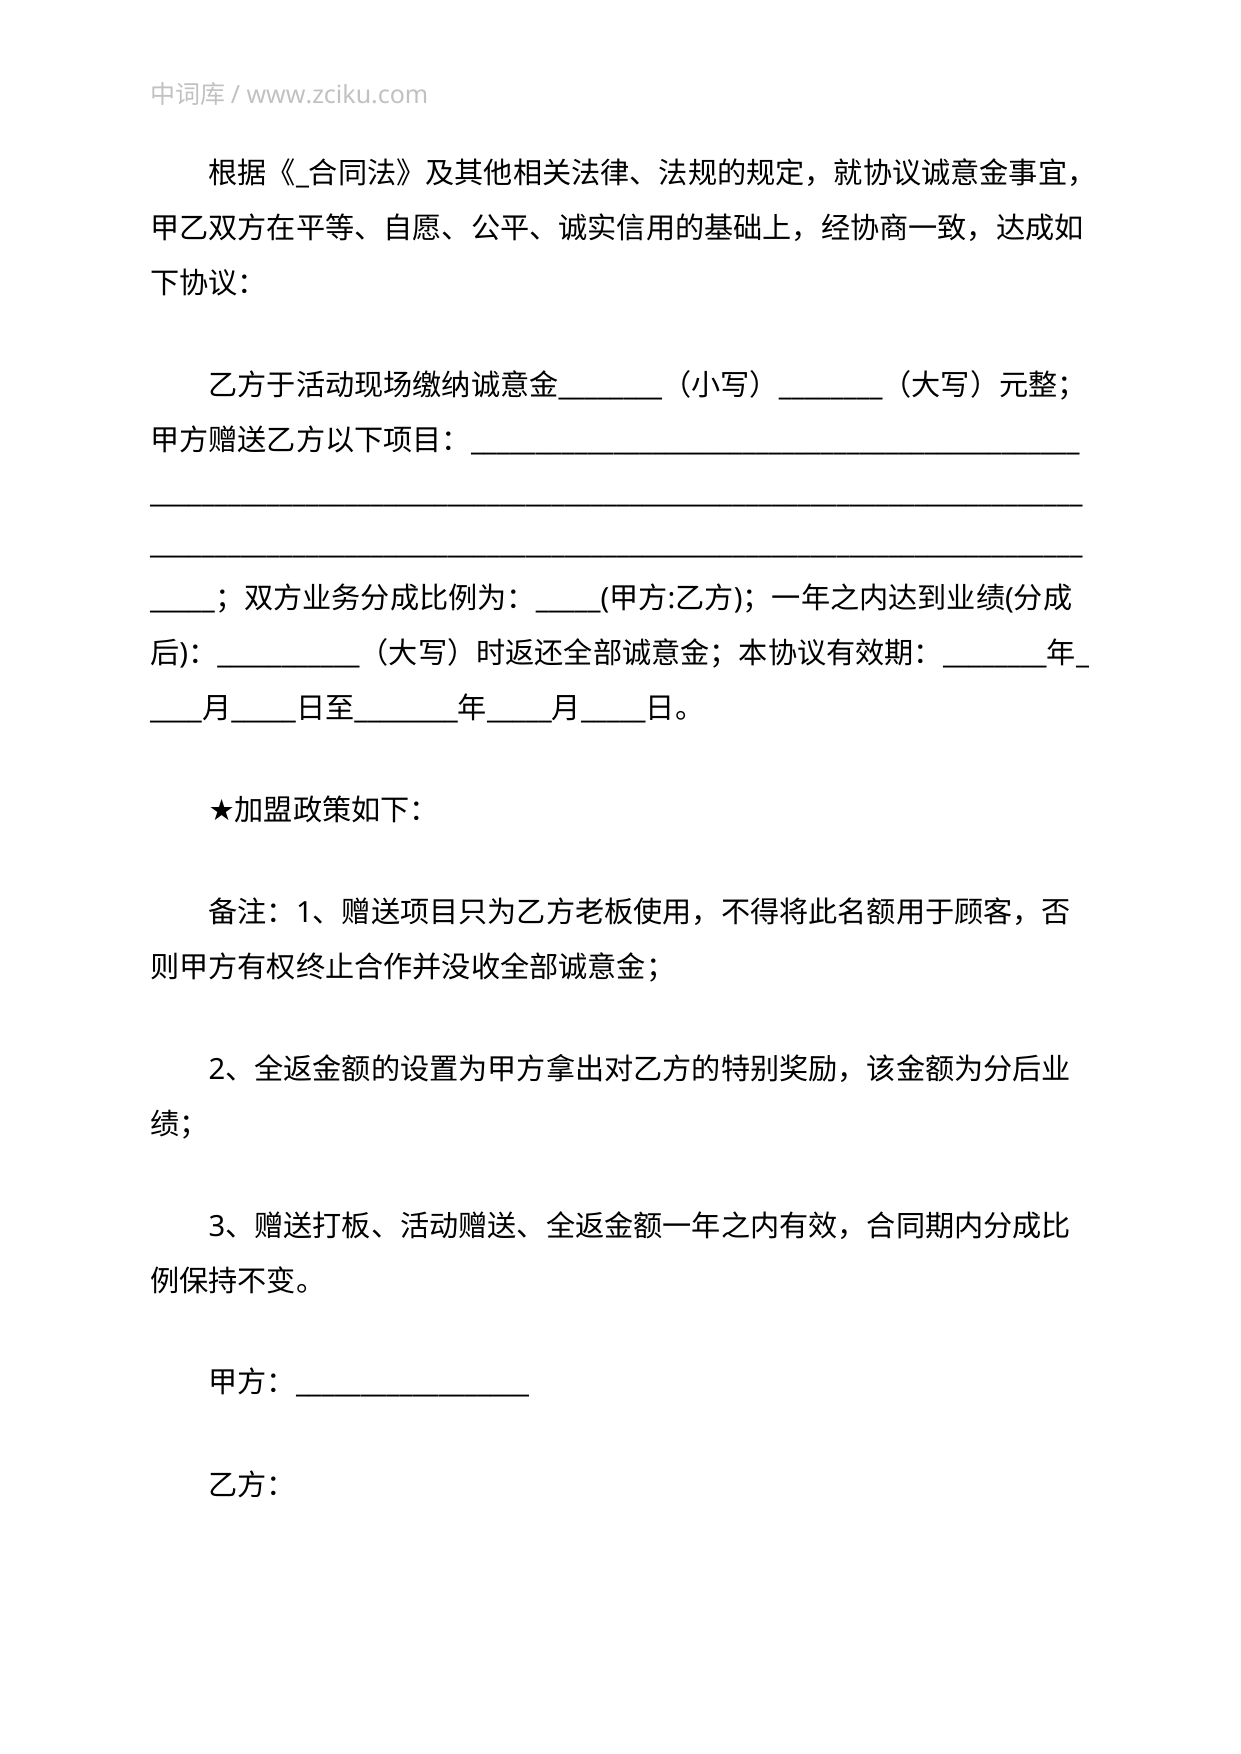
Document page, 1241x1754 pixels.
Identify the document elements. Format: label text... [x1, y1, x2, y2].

text 根据《_合同法》及其他相关法律、法规的规定，就协议诚意金事宜，甲乙双方在平等、自愿、公平、诚实信用的基础上，经协商一致，达成如下协议： [150, 150, 1090, 302]
text 备注：1、赠送项目只为乙方老板使用，不得将此名额用于顾客，否则甲方有权终止合作并没收全部诚意金； [150, 889, 1090, 986]
text 乙方于活动现场缴纳诚意金________（小写）________（大写）元整；甲方赠送乙方以下项目：____________________________________________________________________________________________________________________________________________________________________________________________________；双方业务分成比例为：_____(甲方:乙方)；一年之内达到业绩(分成后)：___________（大写）时返还全部诚意金；本协议有效期：________年_____月_____日至________年_____月_____日。 [150, 362, 1090, 727]
text 2、全返金额的设置为甲方拿出对乙方的特别奖励，该金额为分后业绩； [150, 1046, 1090, 1143]
text ★加盟政策如下： [150, 787, 1090, 829]
text 乙方： [150, 1461, 1090, 1503]
text 3、赠送打板、活动赠送、全返金额一年之内有效，合同期内分成比例保持不变。 [150, 1202, 1090, 1299]
text 甲方：__________________ [150, 1359, 1090, 1401]
